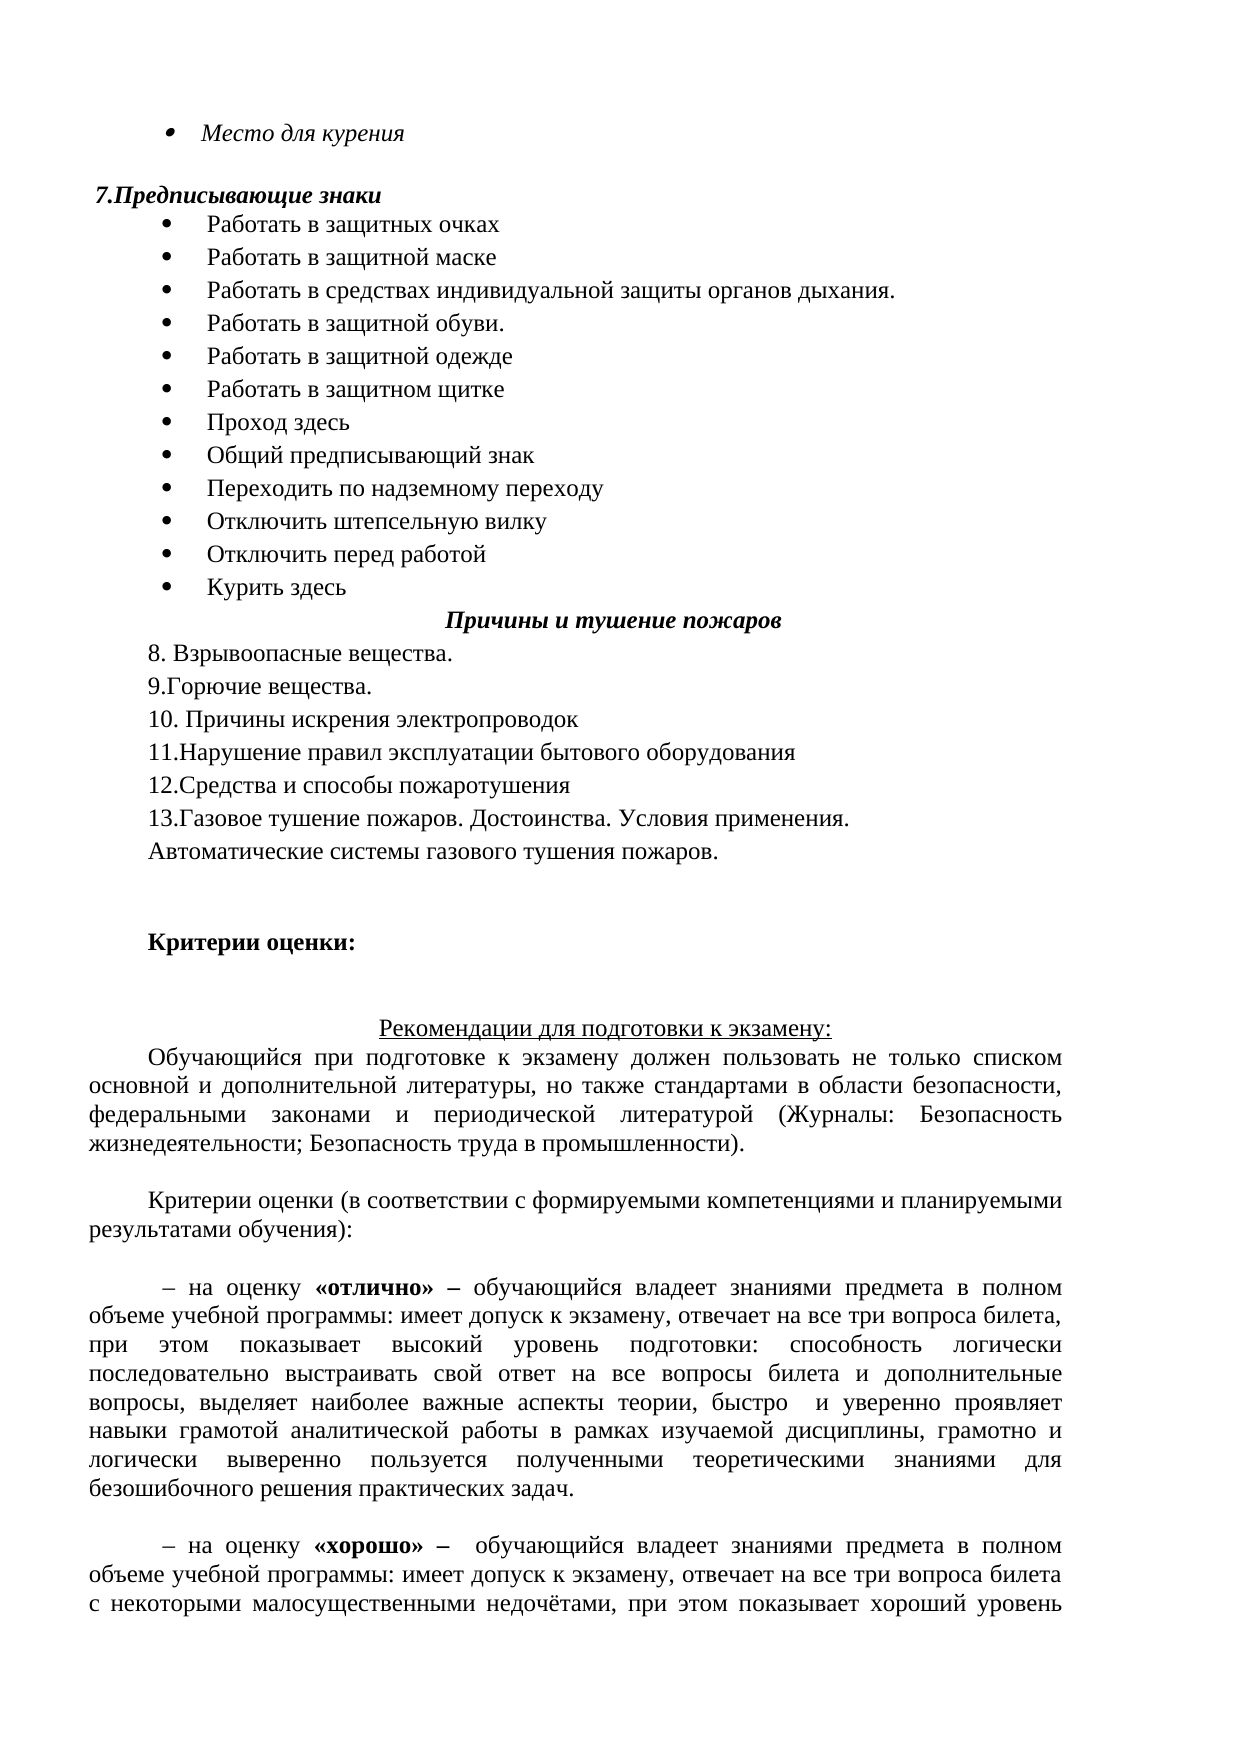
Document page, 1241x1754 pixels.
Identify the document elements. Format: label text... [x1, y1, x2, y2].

text Автоматические системы газового тушения пожаров. [148, 836, 1063, 865]
text Обучающийся при подготовке к экзамену должен пользовать не только списком основной и дополнительной литературы, но также стандартами в области безопасности, федеральными законами и периодической литературой (Журналы: Безопасность жизнедеятельности; Безопасность труда в промышленности). [88, 1042, 1063, 1157]
text Критерии оценки (в соответствии с формируемыми компетенциями и планируемыми результатами обучения): [88, 1185, 1063, 1243]
list Работать в защитных очках [162, 209, 1063, 237]
text 10. Причины искрения электропроводок [148, 704, 1063, 733]
text 7.Предписывающие знаки [88, 180, 1063, 209]
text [88, 1530, 1063, 1617]
list Место для курения [163, 118, 1063, 147]
text Критерии оценки: [88, 927, 1063, 955]
text 9.Горючие вещества. [148, 671, 1063, 700]
text 13.Газовое тушение пожаров. Достоинства. Условия применения. [148, 803, 1063, 832]
list Работать в защитном щитке [162, 374, 1063, 402]
list Работать в средствах индивидуальной защиты органов дыхания. [162, 275, 1063, 303]
text 12.Средства и способы пожаротушения [148, 770, 1063, 799]
text 8. Взрывоопасные вещества. [148, 638, 1063, 667]
list Переходить по надземному переходу [162, 473, 1063, 502]
list Общий предписывающий знак [162, 440, 1063, 468]
text 11.Нарушение правил эксплуатации бытового оборудования [148, 737, 1063, 766]
list Проход здесь [162, 407, 1063, 436]
list Работать в защитной маске [162, 242, 1063, 270]
text Рекомендации для подготовки к экзамену: [88, 1013, 1063, 1042]
list Курить здесь [162, 572, 1063, 601]
text – на оценку «отлично» – обучающийся владеет знаниями предмета в полном объеме учебной программы: имеет допуск к экзамену, отвечает на все три вопроса билета, при этом показывает высокий уровень подготовки: способность логически последовательно выстраивать свой ответ на все вопросы билета и дополнительные вопросы, выделяет наиболее важные аспекты теории, быстро и уверенно проявляет навыки грамотой аналитической работы в рамках изучаемой дисциплины, грамотно и логически выверенно пользуется полученными теоретическими знаниями для безошибочного решения практических задач. [88, 1272, 1063, 1502]
list Работать в защитной обуви. [162, 308, 1063, 336]
list Отключить перед работой [162, 539, 1063, 568]
list Причины и тушение пожаров [163, 605, 1063, 634]
list Отключить штепсельную вилку [162, 506, 1063, 534]
list Работать в защитной одежде [162, 341, 1063, 369]
